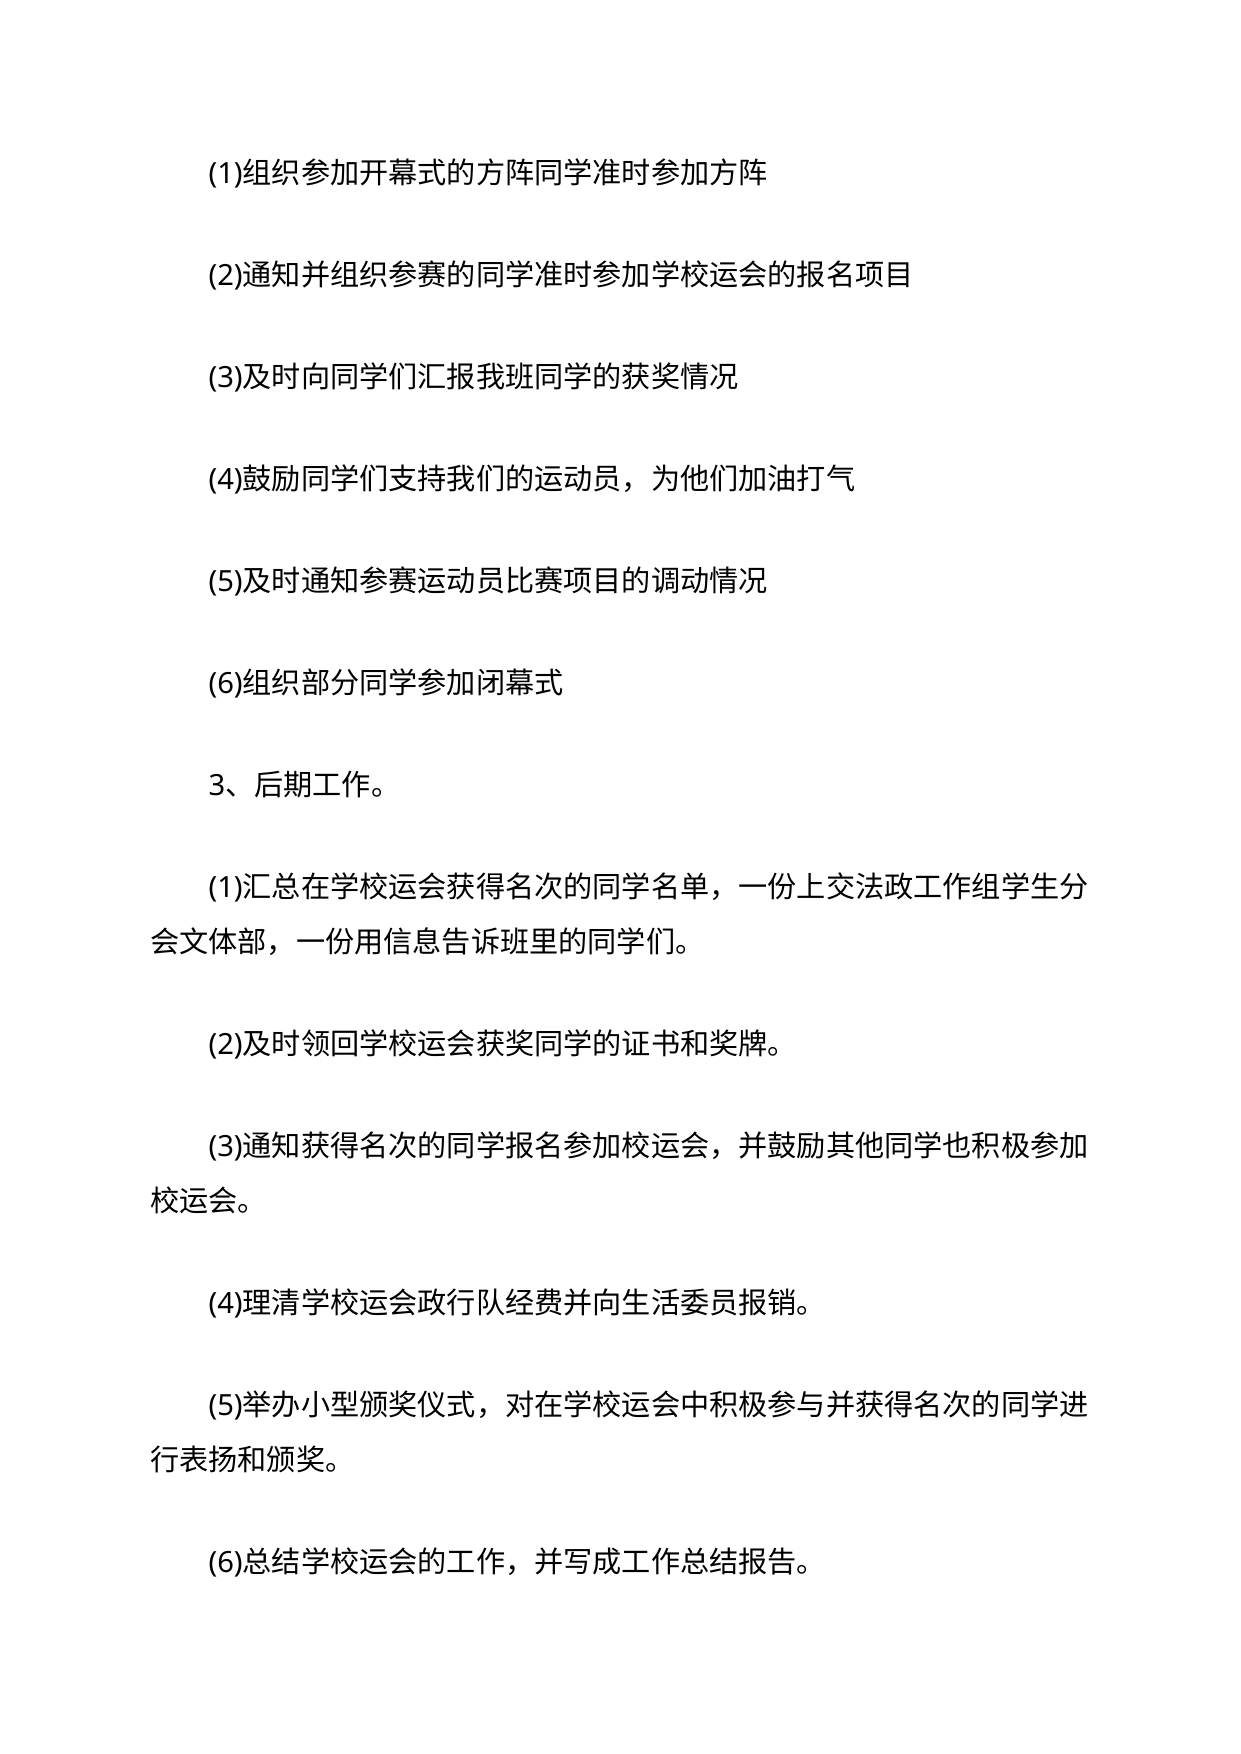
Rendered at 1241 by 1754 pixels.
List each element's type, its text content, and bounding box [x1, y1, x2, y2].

text 3、后期工作。 [150, 762, 1090, 804]
text (4)鼓励同学们支持我们的运动员，为他们加油打气 [150, 456, 1090, 498]
text (1)组织参加开幕式的方阵同学准时参加方阵 [150, 150, 1090, 192]
text (6)总结学校运会的工作，并写成工作总结报告。 [150, 1538, 1090, 1581]
text (2)及时领回学校运会获奖同学的证书和奖牌。 [150, 1021, 1090, 1063]
text (3)及时向同学们汇报我班同学的获奖情况 [150, 354, 1090, 396]
text (3)通知获得名次的同学报名参加校运会，并鼓励其他同学也积极参加校运会。 [150, 1123, 1090, 1220]
text (2)通知并组织参赛的同学准时参加学校运会的报名项目 [150, 252, 1090, 294]
text (1)汇总在学校运会获得名次的同学名单，一份上交法政工作组学生分会文体部，一份用信息告诉班里的同学们。 [150, 864, 1090, 961]
text (5)及时通知参赛运动员比赛项目的调动情况 [150, 558, 1090, 600]
text (5)举办小型颁奖仪式，对在学校运会中积极参与并获得名次的同学进行表扬和颁奖。 [150, 1381, 1090, 1479]
text (4)理清学校运会政行队经费并向生活委员报销。 [150, 1279, 1090, 1322]
text (6)组织部分同学参加闭幕式 [150, 660, 1090, 702]
